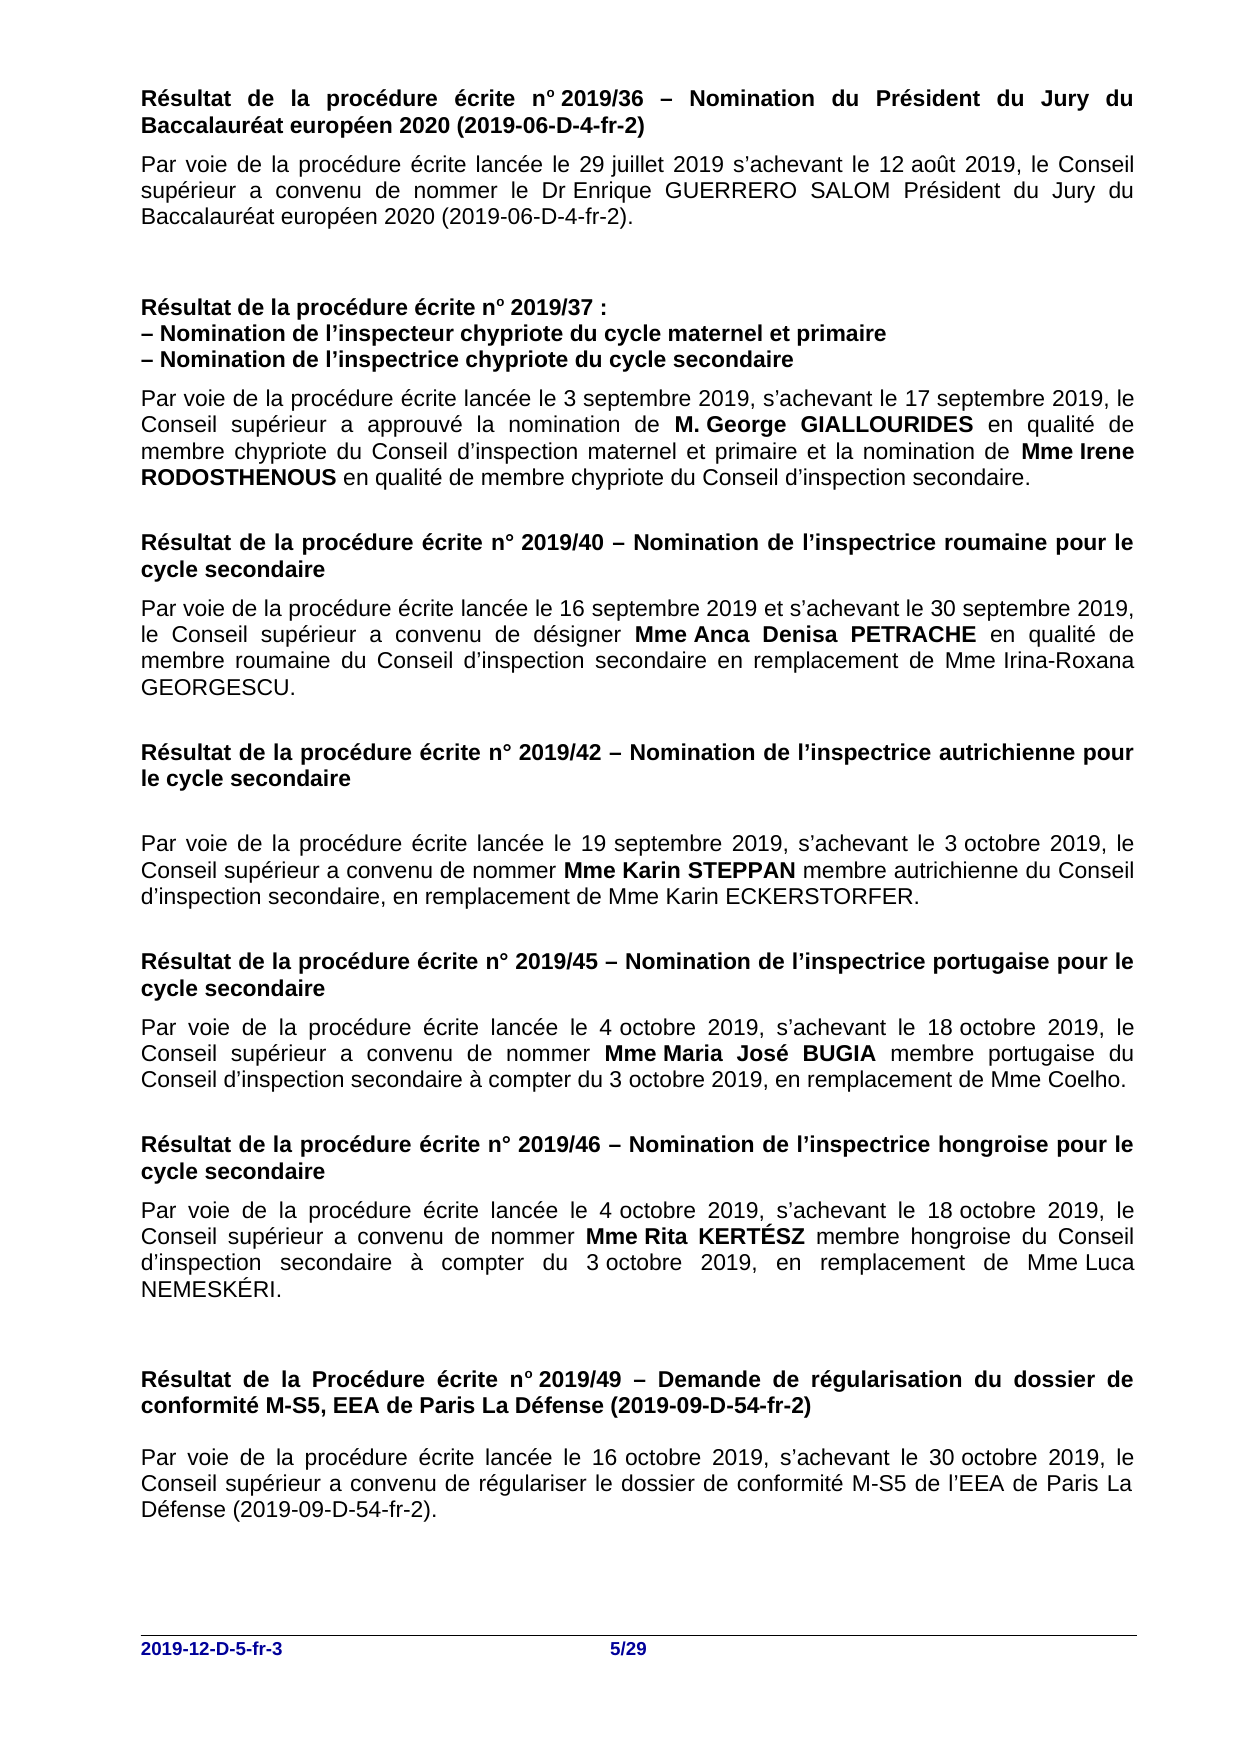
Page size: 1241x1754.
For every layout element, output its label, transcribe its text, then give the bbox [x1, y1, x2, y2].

text Résultat de la procédure écrite n° 2019/46 – Nomination de l’inspectrice hongroise pour le cycle secondaire [141, 1131, 1134, 1184]
text – Nomination de l’inspectrice chypriote du cycle secondaire [141, 346, 1134, 373]
text Par voie de la procédure écrite lancée le 19 septembre 2019, s’achevant le 3 octobre 2019, le Conseil supérieur a convenu de nommer Mme Karin STEPPAN membre autrichienne du Conseil d’inspection secondaire, en remplacement de Mme Karin ECKERSTORFER. [141, 830, 1134, 909]
text Par voie de la procédure écrite lancée le 4 octobre 2019, s’achevant le 18 octobre 2019, le Conseil supérieur a convenu de nommer Mme Rita KERTÉSZ membre hongroise du Conseil d’inspection secondaire à compter du 3 octobre 2019, en remplacement de Mme Luca NEMESKÉRI. [141, 1197, 1134, 1302]
text Par voie de la procédure écrite lancée le 3 septembre 2019, s’achevant le 17 septembre 2019, le Conseil supérieur a approuvé la nomination de M. George GIALLOURIDES en qualité de membre chypriote du Conseil d’inspection maternel et primaire et la nomination de Mme Irene RODOSTHENOUS en qualité de membre chypriote du Conseil d’inspection secondaire. [141, 385, 1134, 491]
text Par voie de la procédure écrite lancée le 16 septembre 2019 et s’achevant le 30 septembre 2019, le Conseil supérieur a convenu de désigner Mme Anca Denisa PETRACHE en qualité de membre roumaine du Conseil d’inspection secondaire en remplacement de Mme Irina-Roxana GEORGESCU. [141, 594, 1134, 700]
text – Nomination de l’inspecteur chypriote du cycle maternel et primaire [141, 320, 1134, 346]
text Par voie de la procédure écrite lancée le 29 juillet 2019 s’achevant le 12 août 2019, le Conseil supérieur a convenu de nommer le Dr Enrique GUERRERO SALOM Président du Jury du Baccalauréat européen 2020 (2019-06-D-4-fr-2). [141, 151, 1134, 230]
text Résultat de la procédure écrite n° 2019/45 – Nomination de l’inspectrice portugaise pour le cycle secondaire [141, 948, 1134, 1001]
text Par voie de la procédure écrite lancée le 16 octobre 2019, s’achevant le 30 octobre 2019, le Conseil supérieur a convenu de régulariser le dossier de conformité M-S5 de l’EEA de Paris La Défense (2019-09-D-54-fr-2). [141, 1444, 1134, 1523]
text Résultat de la Procédure écrite no 2019/49 – Demande de régularisation du dossier de conformité M-S5, EEA de Paris La Défense (2019-09-D-54-fr-2) [141, 1366, 1134, 1419]
text Résultat de la procédure écrite no 2019/36 – Nomination du Président du Jury du Baccalauréat européen 2020 (2019-06-D-4-fr-2) [141, 85, 1134, 138]
text Résultat de la procédure écrite n° 2019/42 – Nomination de l’inspectrice autrichienne pour le cycle secondaire [141, 739, 1134, 792]
text Résultat de la procédure écrite n° 2019/40 – Nomination de l’inspectrice roumaine pour le cycle secondaire [141, 529, 1134, 582]
text Résultat de la procédure écrite no 2019/37 : [141, 293, 1134, 320]
text Par voie de la procédure écrite lancée le 4 octobre 2019, s’achevant le 18 octobre 2019, le Conseil supérieur a convenu de nommer Mme Maria José BUGIA membre portugaise du Conseil d’inspection secondaire à compter du 3 octobre 2019, en remplacement de Mme Coelho. [141, 1013, 1134, 1093]
